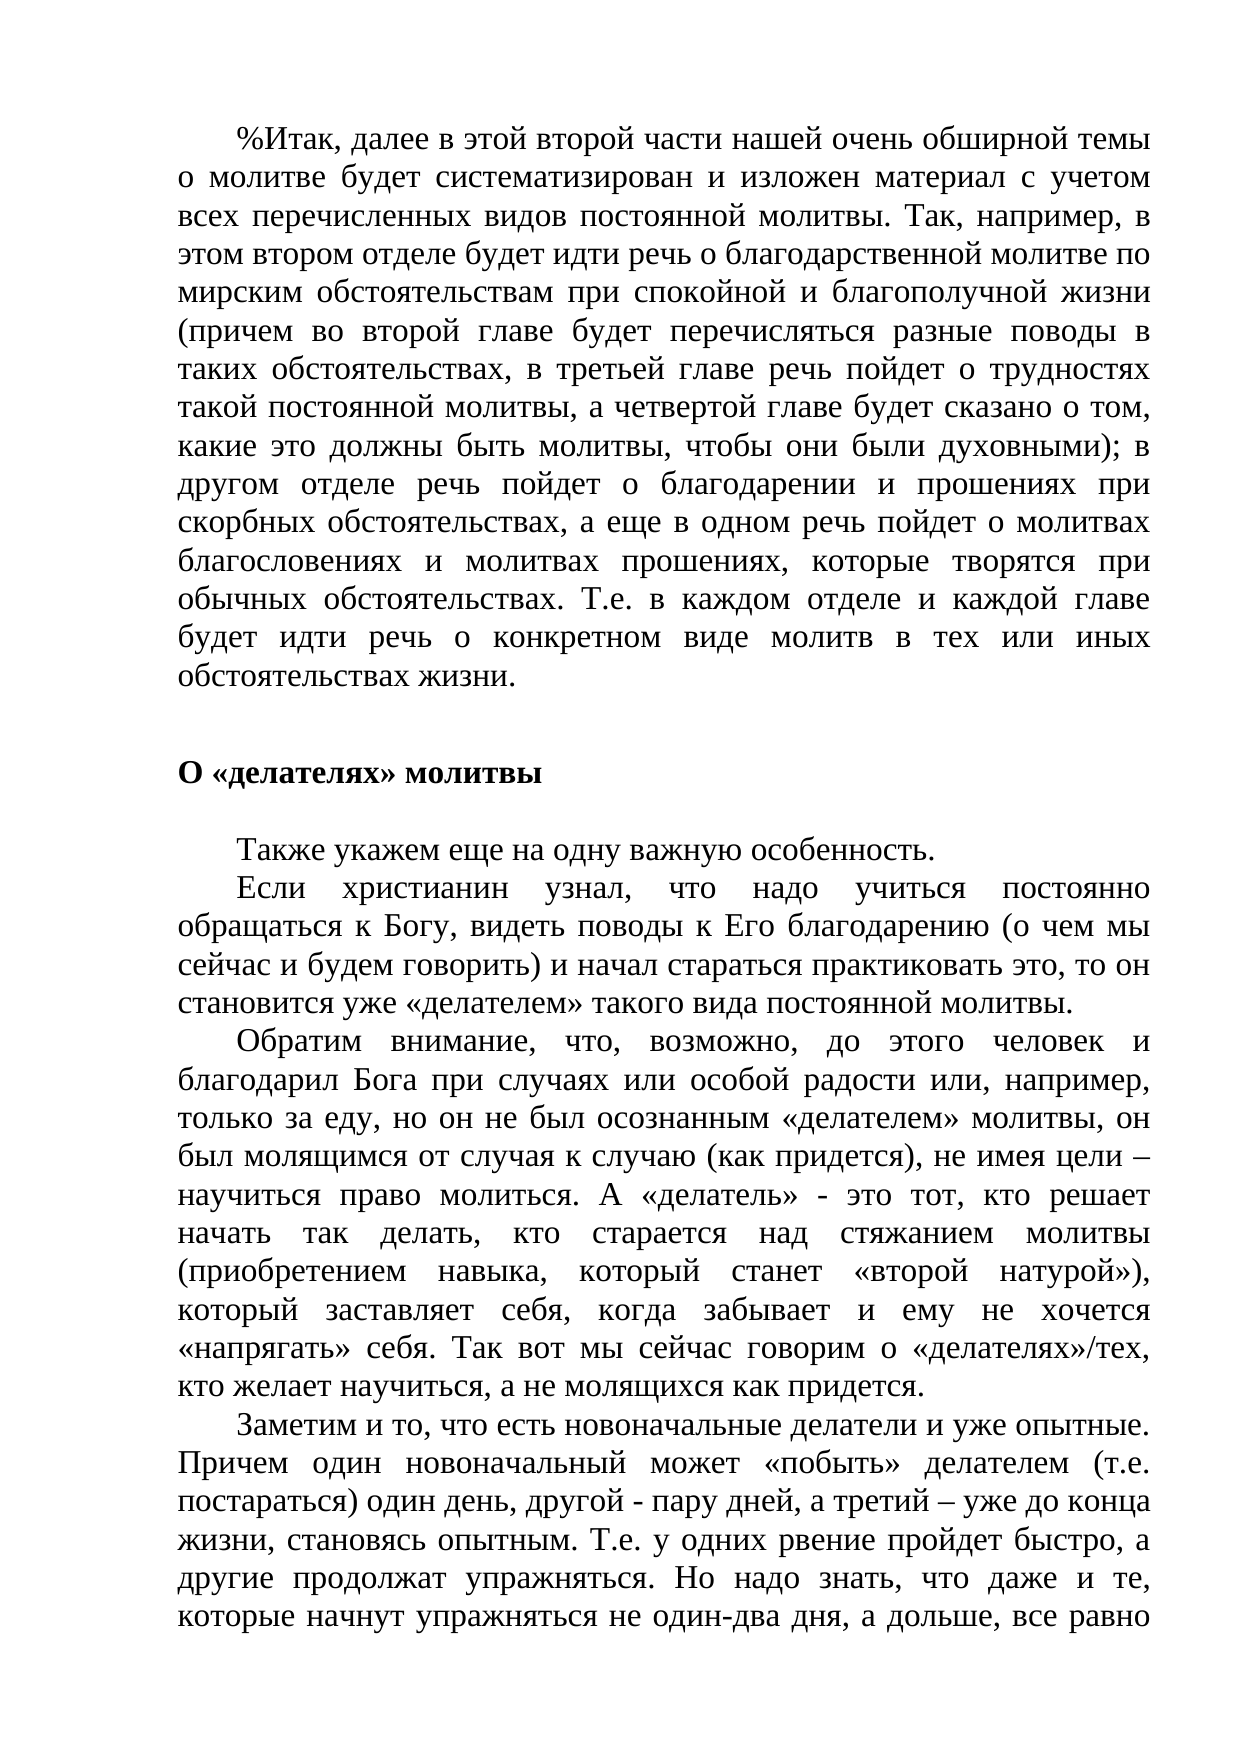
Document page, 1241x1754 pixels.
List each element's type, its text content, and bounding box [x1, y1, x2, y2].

text Если христианин узнал, что надо учиться постоянно обращаться к Богу, видеть поводы к Его благодарению (о чем мы сейчас и будем говорить) и начал стараться практиковать это, то он становится уже «делателем» такого вида постоянной молитвы. [177, 867, 1152, 1021]
subtitle О «делателях» молитвы [177, 752, 1152, 791]
text Также укажем еще на одну важную особенность. [177, 829, 1152, 867]
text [177, 1404, 1152, 1634]
text Обратим внимание, что, возможно, до этого человек и благодарил Бога при случаях или особой радости или, например, только за еду, но он не был осознанным «делателем» молитвы, он был молящимся от случая к случаю (как придется), не имея цели – научиться право молиться. А «делатель» - это тот, кто решает начать так делать, кто старается над стяжанием молитвы (приобретением навыка, который станет «второй натурой»), который заставляет себя, когда забывает и ему не хочется «напрягать» себя. Так вот мы сейчас говорим о «делателях»/тех, кто желает научиться, а не молящихся как придется. [177, 1021, 1152, 1404]
text %Итак, далее в этой второй части нашей очень обширной темы о молитве будет систематизирован и изложен материал с учетом всех перечисленных видов постоянной молитвы. Так, например, в этом втором отделе будет идти речь о благодарственной молитве по мирским обстоятельствам при спокойной и благополучной жизни (причем во второй главе будет перечисляться разные поводы в таких обстоятельствах, в третьей главе речь пойдет о трудностях такой постоянной молитвы, а четвертой главе будет сказано о том, какие это должны быть молитвы, чтобы они были духовными); в другом отделе речь пойдет о благодарении и прошениях при скорбных обстоятельствах, а еще в одном речь пойдет о молитвах благословениях и молитвах прошениях, которые творятся при обычных обстоятельствах. Т.е. в каждом отделе и каждой главе будет идти речь о конкретном виде молитв в тех или иных обстоятельствах жизни. [177, 118, 1152, 693]
